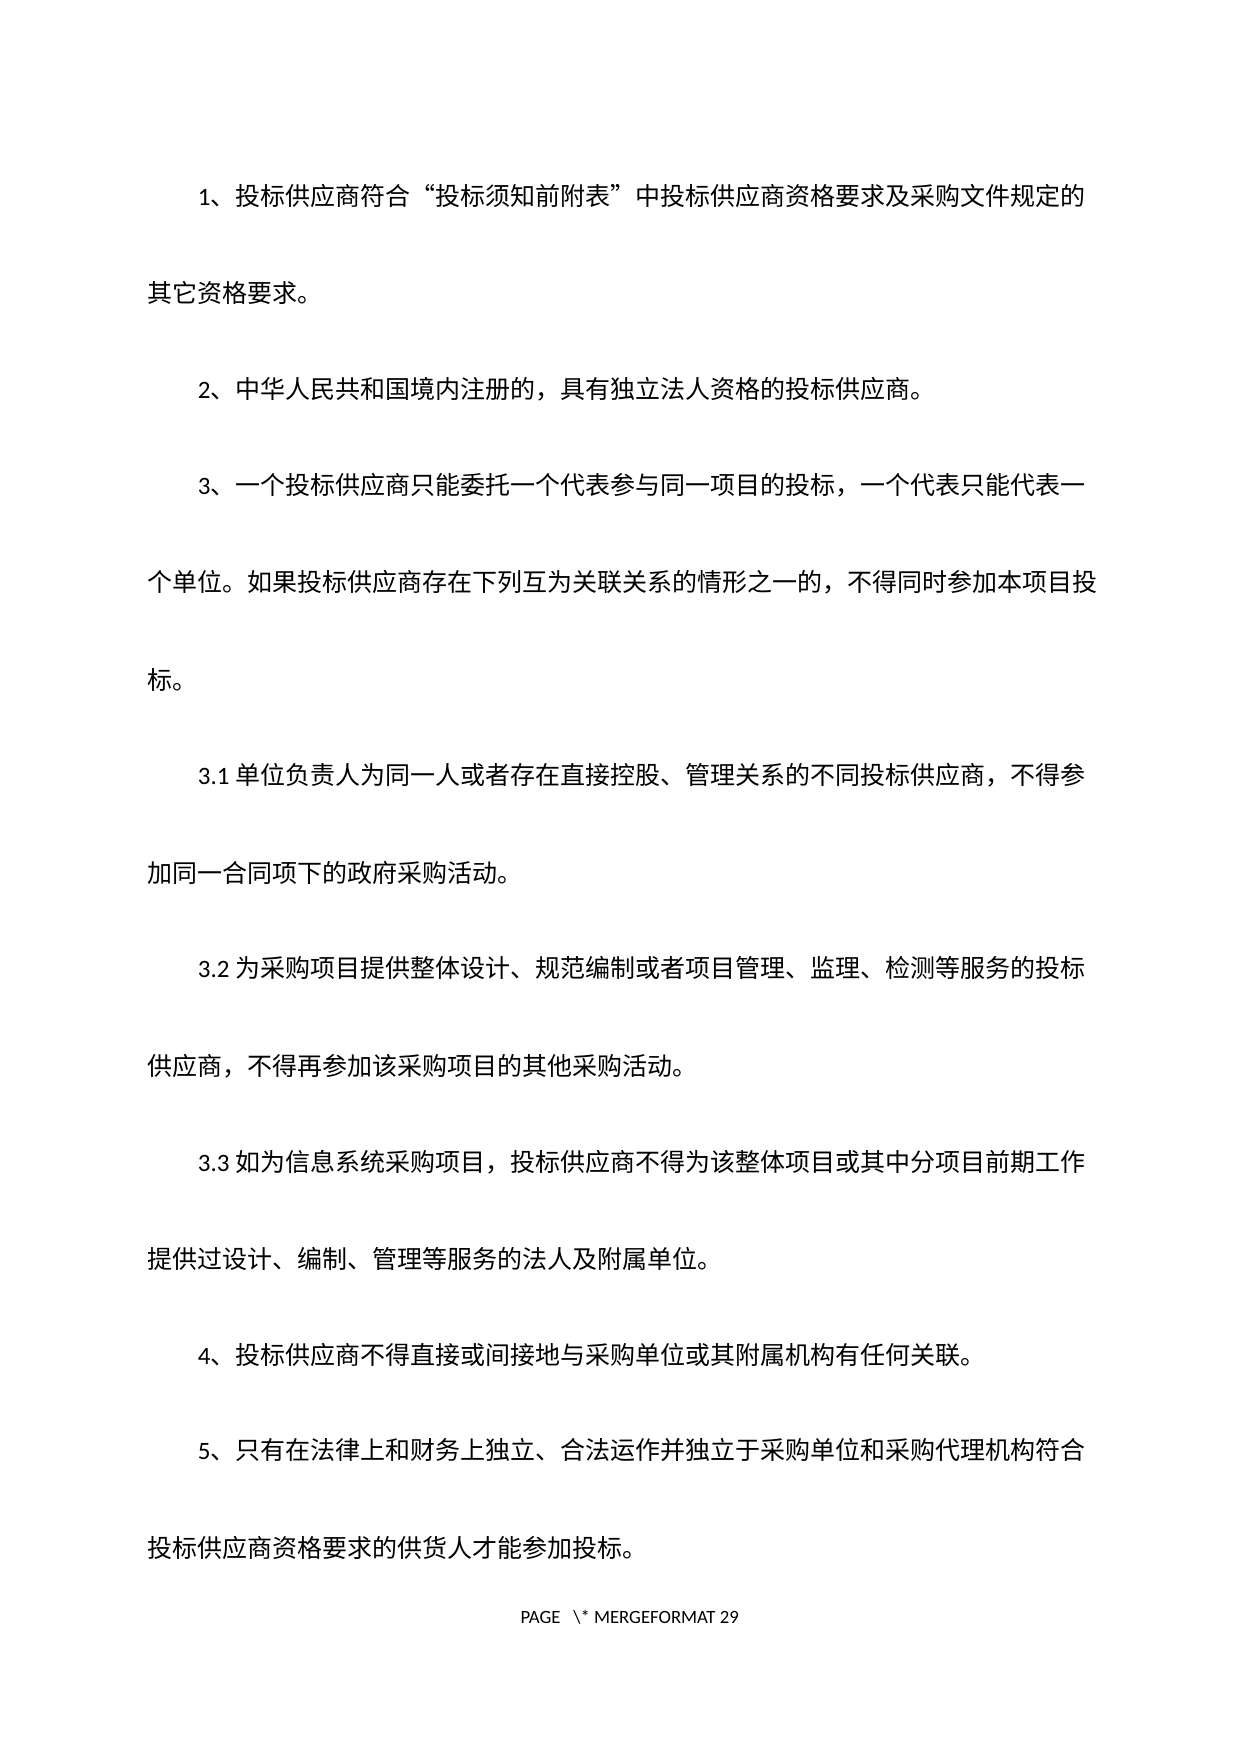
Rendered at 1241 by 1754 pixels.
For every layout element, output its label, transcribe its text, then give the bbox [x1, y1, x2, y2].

text 1、投标供应商符合“投标须知前附表”中投标供应商资格要求及采购文件规定的其它资格要求。 [148, 162, 1107, 324]
text 3.2 为采购项目提供整体设计、规范编制或者项目管理、监理、检测等服务的投标供应商，不得再参加该采购项目的其他采购活动。 [148, 934, 1107, 1097]
text 3.3 如为信息系统采购项目，投标供应商不得为该整体项目或其中分项目前期工作提供过设计、编制、管理等服务的法人及附属单位。 [148, 1128, 1107, 1290]
text 4、投标供应商不得直接或间接地与采购单位或其附属机构有任何关联。 [148, 1321, 1107, 1386]
text 2、中华人民共和国境内注册的，具有独立法人资格的投标供应商。 [148, 355, 1107, 420]
text 5、只有在法律上和财务上独立、合法运作并独立于采购单位和采购代理机构符合投标供应商资格要求的供货人才能参加投标。 [148, 1416, 1107, 1579]
text 3.1 单位负责人为同一人或者存在直接控股、管理关系的不同投标供应商，不得参加同一合同项下的政府采购活动。 [148, 741, 1107, 904]
text 3、一个投标供应商只能委托一个代表参与同一项目的投标，一个代表只能代表一个单位。如果投标供应商存在下列互为关联关系的情形之一的，不得同时参加本项目投标。 [148, 451, 1107, 711]
